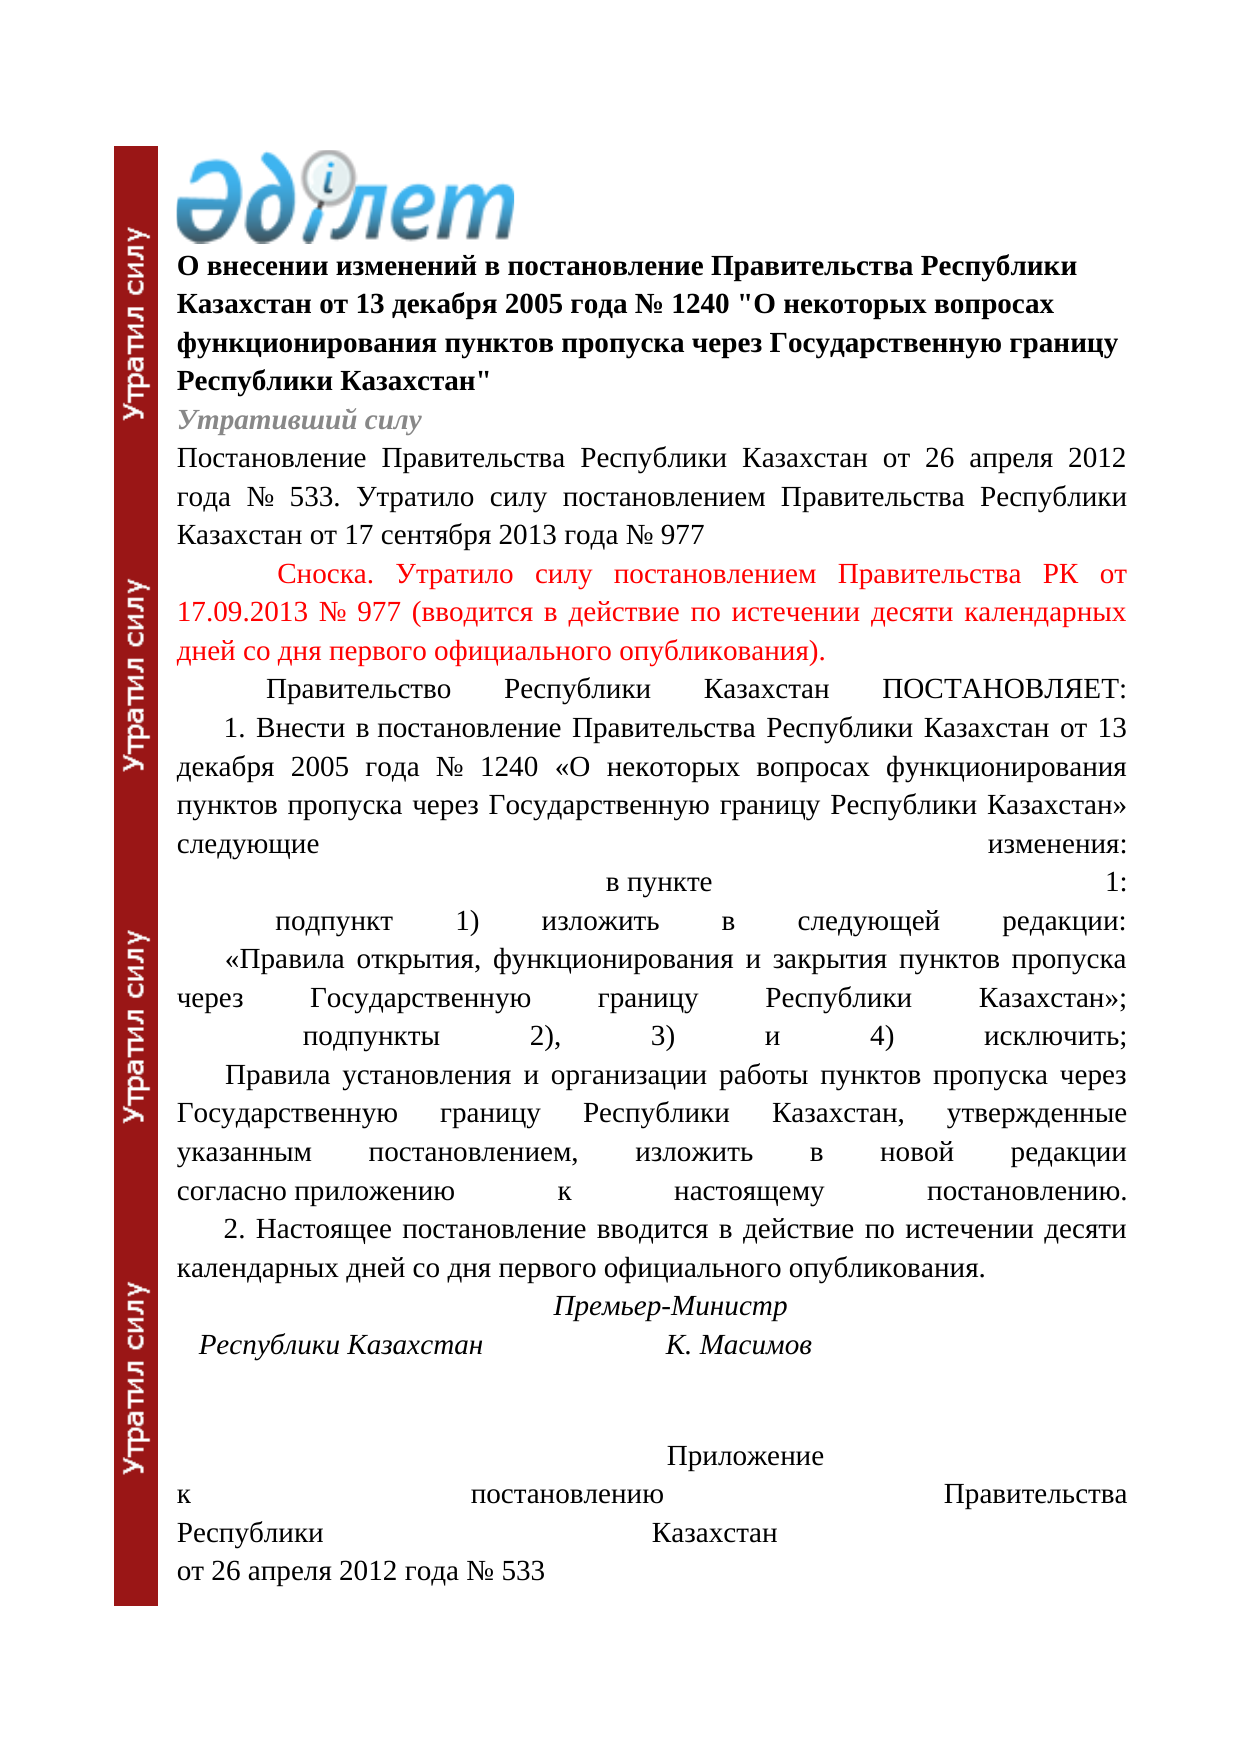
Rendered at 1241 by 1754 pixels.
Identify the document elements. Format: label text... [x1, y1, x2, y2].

picture [114, 146, 158, 248]
picture [114, 551, 158, 556]
text Постановление Правительства Республики Казахстан от 26 апреля 2012 года № 533. Утратило силу постановлением Правительства Республики Казахстан от 17 сентября 2013 года № 977 [112, 440, 1128, 551]
text Утративший силу [112, 402, 1128, 435]
picture [114, 435, 158, 440]
picture [114, 667, 158, 672]
text О внесении изменений в постановление Правительства Республики Казахстан от 13 декабря 2005 года № 1240 "О некоторых вопросах функционирования пунктов пропуска через Государственную границу Республики Казахстан" [112, 248, 1128, 397]
picture [114, 397, 158, 402]
text Правительство Республики Казахстан ПОСТАНОВЛЯЕТ: 1. Внести в постановление Правительства Республики Казахстан от 13 декабря 2005 года № 1240 «О некоторых вопросах функционирования пунктов пропуска через Государственную границу Республики Казахстан» следующие изменения: в пункте 1: подпункт 1) изложить в следующей редакции: «Правила открытия, функционирования и закрытия пунктов пропуска через Государственную границу Республики Казахстан»; подпункты 2), 3) и 4) исключить; Правила установления и организации работы пунктов пропуска через Государственную границу Республики Казахстан, утвержденные указанным постановлением, изложить в новой редакции согласно приложению к настоящему постановлению. 2. Настоящее постановление вводится в действие по истечении десяти календарных дней со дня первого официального опубликования. [112, 672, 1128, 1283]
picture [114, 1283, 158, 1288]
text Приложение к постановлению Правительства Республики Казахстан от 26 апреля 2012 года № 533 [112, 1438, 1128, 1587]
picture [114, 1587, 158, 1606]
text Сноска. Утратило силу постановлением Правительства РК от 17.09.2013 № 977 (вводится в действие по истечении десяти календарных дней со дня первого официального опубликования). [112, 556, 1128, 667]
picture [176, 150, 515, 244]
picture [114, 1360, 158, 1438]
text Премьер-Министр Республики Казахстан К. Масимов [112, 1288, 1128, 1360]
